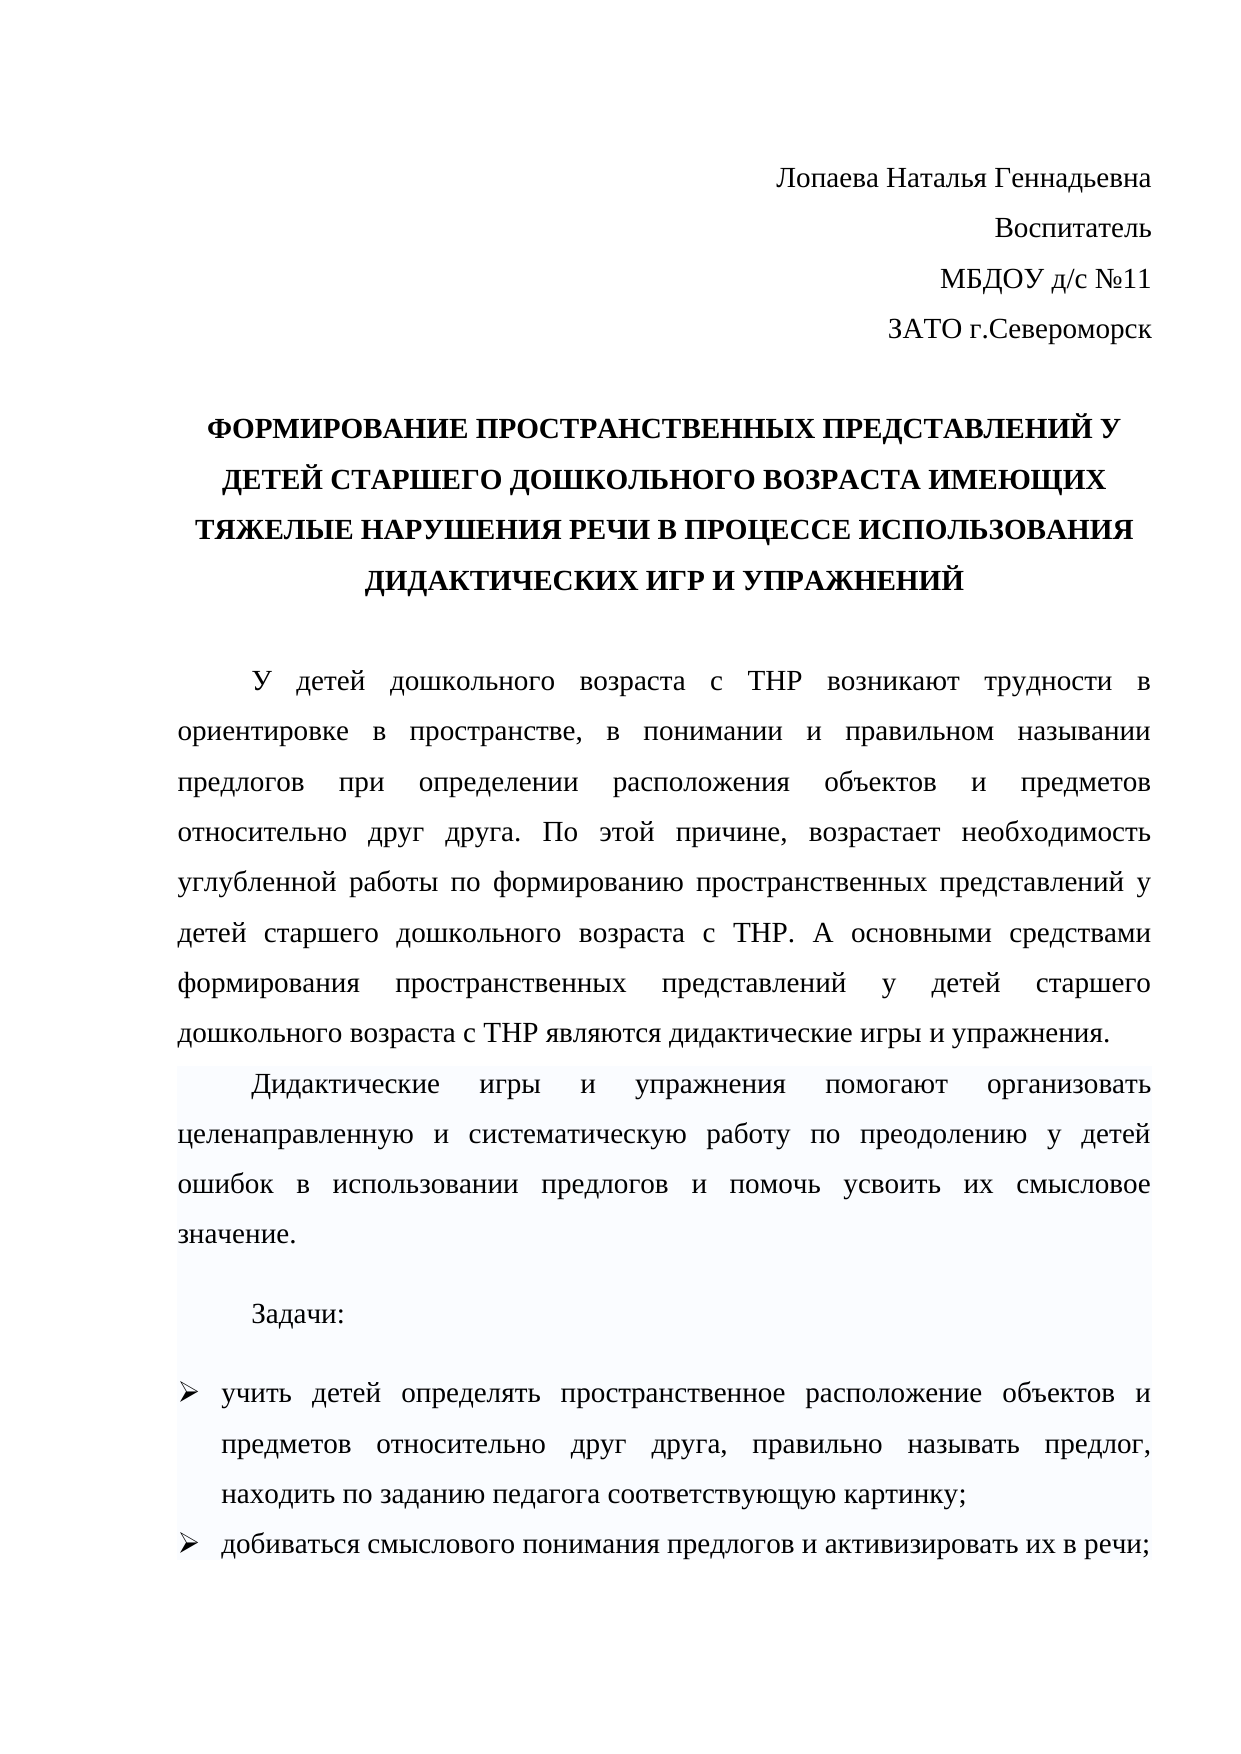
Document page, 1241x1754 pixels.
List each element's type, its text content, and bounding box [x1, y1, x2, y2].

text Воспитатель [177, 210, 1152, 244]
list добиваться смыслового понимания предлогов и активизировать их в речи; [177, 1527, 1152, 1560]
text Лопаева Наталья Геннадьевна [177, 160, 1152, 194]
list учить детей определять пространственное расположение объектов и предметов относительно друг друга, правильно называть предлог, находить по заданию педагога соответствующую картинку; [177, 1376, 1152, 1510]
text ФОРМИРОВАНИЕ ПРОСТРАНСТВЕННЫХ ПРЕДСТАВЛЕНИЙ У ДЕТЕЙ СТАРШЕГО ДОШКОЛЬНОГО ВОЗРАСТА ИМЕЮЩИХ ТЯЖЕЛЫЕ НАРУШЕНИЯ РЕЧИ В ПРОЦЕССЕ ИСПОЛЬЗОВАНИЯ ДИДАКТИЧЕСКИХ ИГР И УПРАЖНЕНИЙ [177, 412, 1152, 596]
text ЗАТО г.Североморск [177, 311, 1152, 344]
text МБДОУ д/с №11 [177, 261, 1152, 294]
text У детей дошкольного возраста с ТНР возникают трудности в ориентировке в пространстве, в понимании и правильном назывании предлогов при определении расположения объектов и предметов относительно друг друга. По этой причине, возрастает необходимость углубленной работы по формированию пространственных представлений у детей старшего дошкольного возраста с ТНР. А основными средствами формирования пространственных представлений у детей старшего дошкольного возраста с ТНР являются дидактические игры и упражнения. [177, 663, 1152, 1049]
text Задачи: [177, 1296, 1152, 1330]
text Дидактические игры и упражнения помогают организовать целенаправленную и систематическую работу по преодолению у детей ошибок в использовании предлогов и помочь усвоить их смысловое значение. [177, 1066, 1152, 1250]
